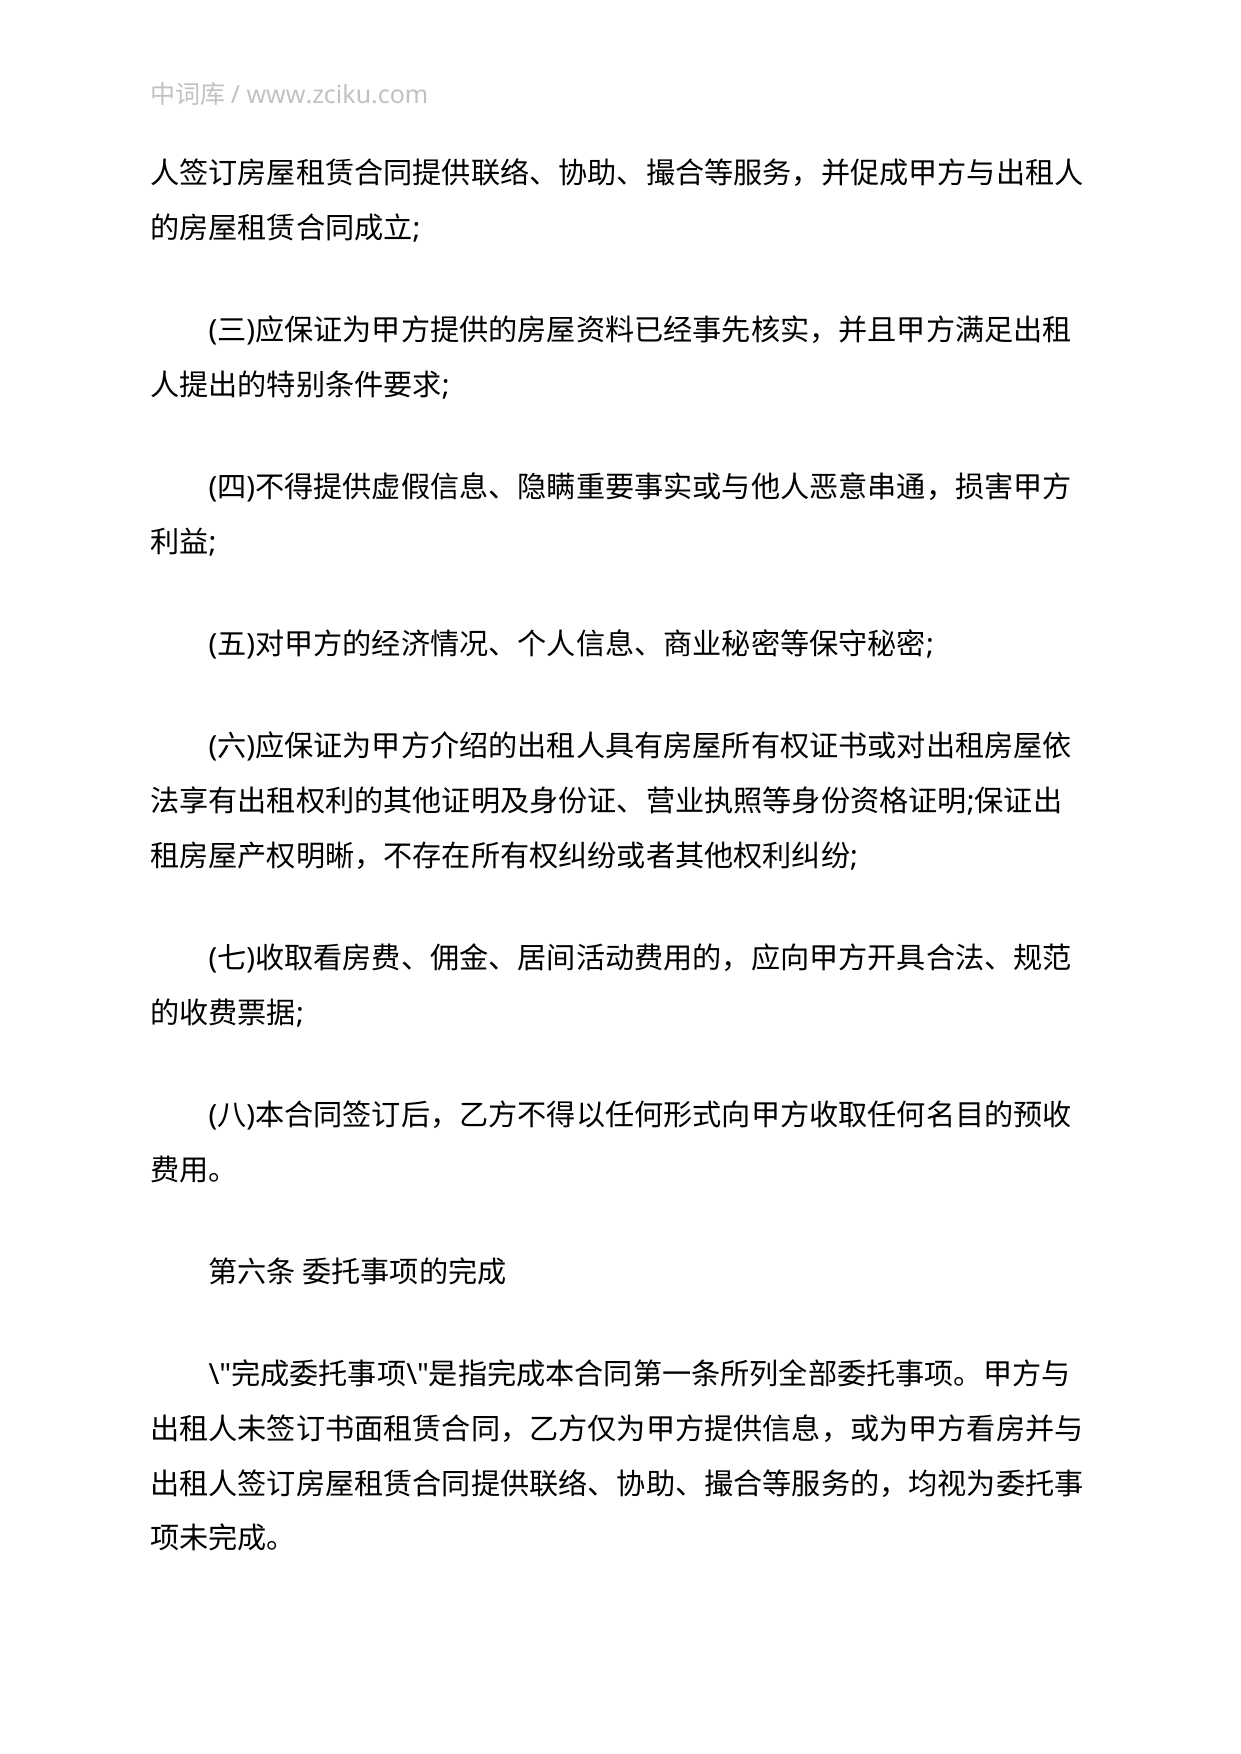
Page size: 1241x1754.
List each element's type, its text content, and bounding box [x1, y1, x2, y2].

text (五)对甲方的经济情况、个人信息、商业秘密等保守秘密; [150, 621, 1090, 663]
text (六)应保证为甲方介绍的出租人具有房屋所有权证书或对出租房屋依法享有出租权利的其他证明及身份证、营业执照等身份资格证明;保证出租房屋产权明晰，不存在所有权纠纷或者其他权利纠纷; [150, 723, 1090, 875]
text (八)本合同签订后，乙方不得以任何形式向甲方收取任何名目的预收费用。 [150, 1092, 1090, 1189]
text (三)应保证为甲方提供的房屋资料已经事先核实，并且甲方满足出租人提出的特别条件要求; [150, 307, 1090, 404]
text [150, 150, 1090, 247]
text \"完成委托事项\"是指完成本合同第一条所列全部委托事项。甲方与出租人未签订书面租赁合同，乙方仅为甲方提供信息，或为甲方看房并与出租人签订房屋租赁合同提供联络、协助、撮合等服务的，均视为委托事项未完成。 [150, 1350, 1090, 1557]
text 第六条 委托事项的完成 [150, 1248, 1090, 1291]
text (四)不得提供虚假信息、隐瞒重要事实或与他人恶意串通，损害甲方利益; [150, 464, 1090, 561]
text (七)收取看房费、佣金、居间活动费用的，应向甲方开具合法、规范的收费票据; [150, 935, 1090, 1032]
